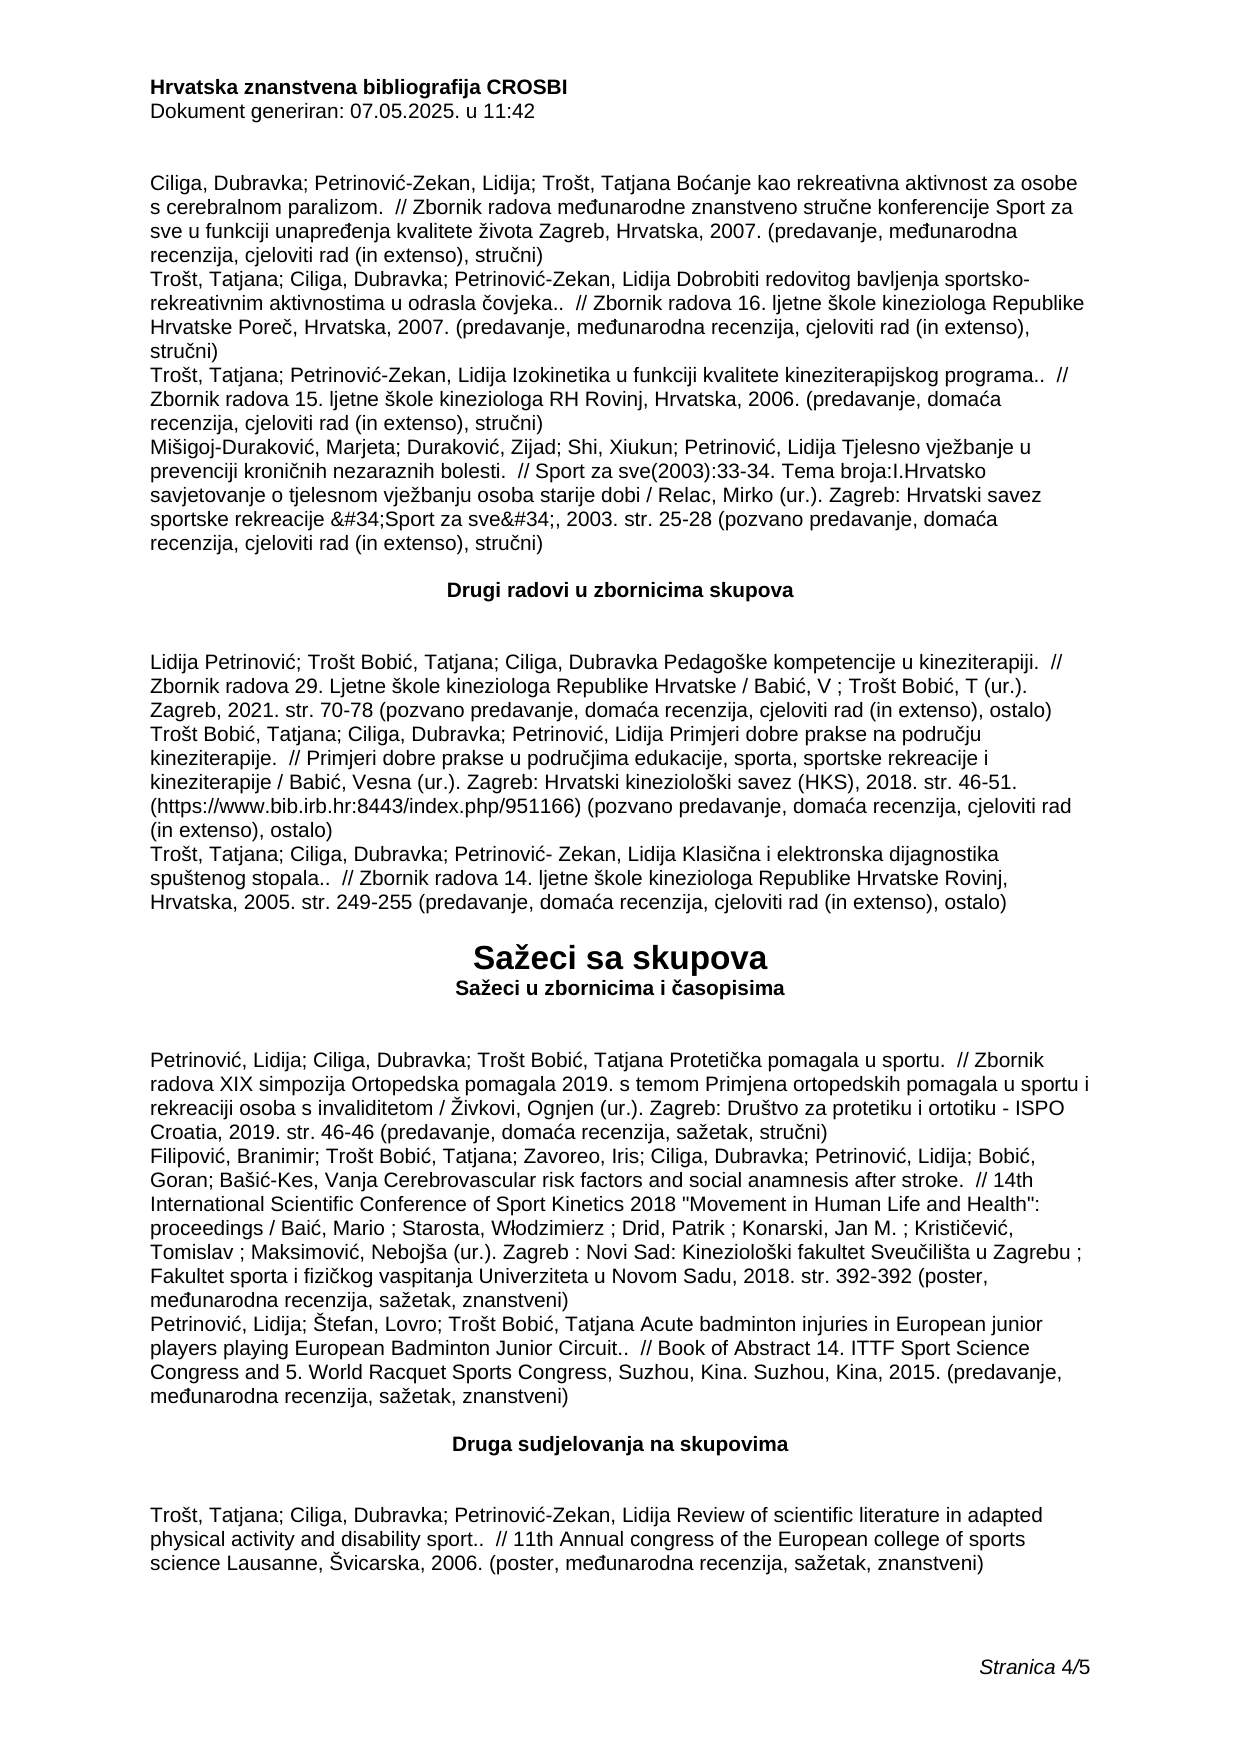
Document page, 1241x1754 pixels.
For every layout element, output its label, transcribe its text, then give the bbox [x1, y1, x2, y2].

text Petrinović, Lidija; Ciliga, Dubravka; Trošt Bobić, Tatjana [150, 1048, 1090, 1144]
subtitle Druga sudjelovanja na skupovima [150, 1431, 1090, 1455]
text Ciliga, Dubravka; Petrinović-Zekan, Lidija; Trošt, Tatjana [150, 171, 1090, 267]
subtitle Sažeci u zbornicima i časopisima [150, 976, 1090, 1000]
text Petrinović, Lidija; Štefan, Lovro; Trošt Bobić, Tatjana [150, 1312, 1090, 1407]
text Trošt, Tatjana; Ciliga, Dubravka; Petrinović- Zekan, Lidija [150, 842, 1090, 914]
text Trošt, Tatjana; Ciliga, Dubravka; Petrinović-Zekan, Lidija [150, 267, 1090, 363]
text Filipović, Branimir; Trošt Bobić, Tatjana; Zavoreo, Iris; Ciliga, Dubravka; Petrinović, Lidija; Bobić, Goran; Bašić-Kes, Vanja [150, 1144, 1090, 1312]
text Trošt, Tatjana; Petrinović-Zekan, Lidija [150, 363, 1090, 434]
text Trošt Bobić, Tatjana; Ciliga, Dubravka; Petrinović, Lidija [150, 722, 1090, 842]
text Lidija Petrinović; Trošt Bobić, Tatjana; Ciliga, Dubravka [150, 650, 1090, 722]
text Mišigoj-Duraković, Marjeta; Duraković, Zijad; Shi, Xiukun; Petrinović, Lidija [150, 434, 1090, 554]
subtitle Drugi radovi u zbornicima skupova [150, 578, 1090, 602]
subtitle Sažeci sa skupova [150, 938, 1090, 976]
text Trošt, Tatjana; Ciliga, Dubravka; Petrinović-Zekan, Lidija [150, 1503, 1090, 1575]
